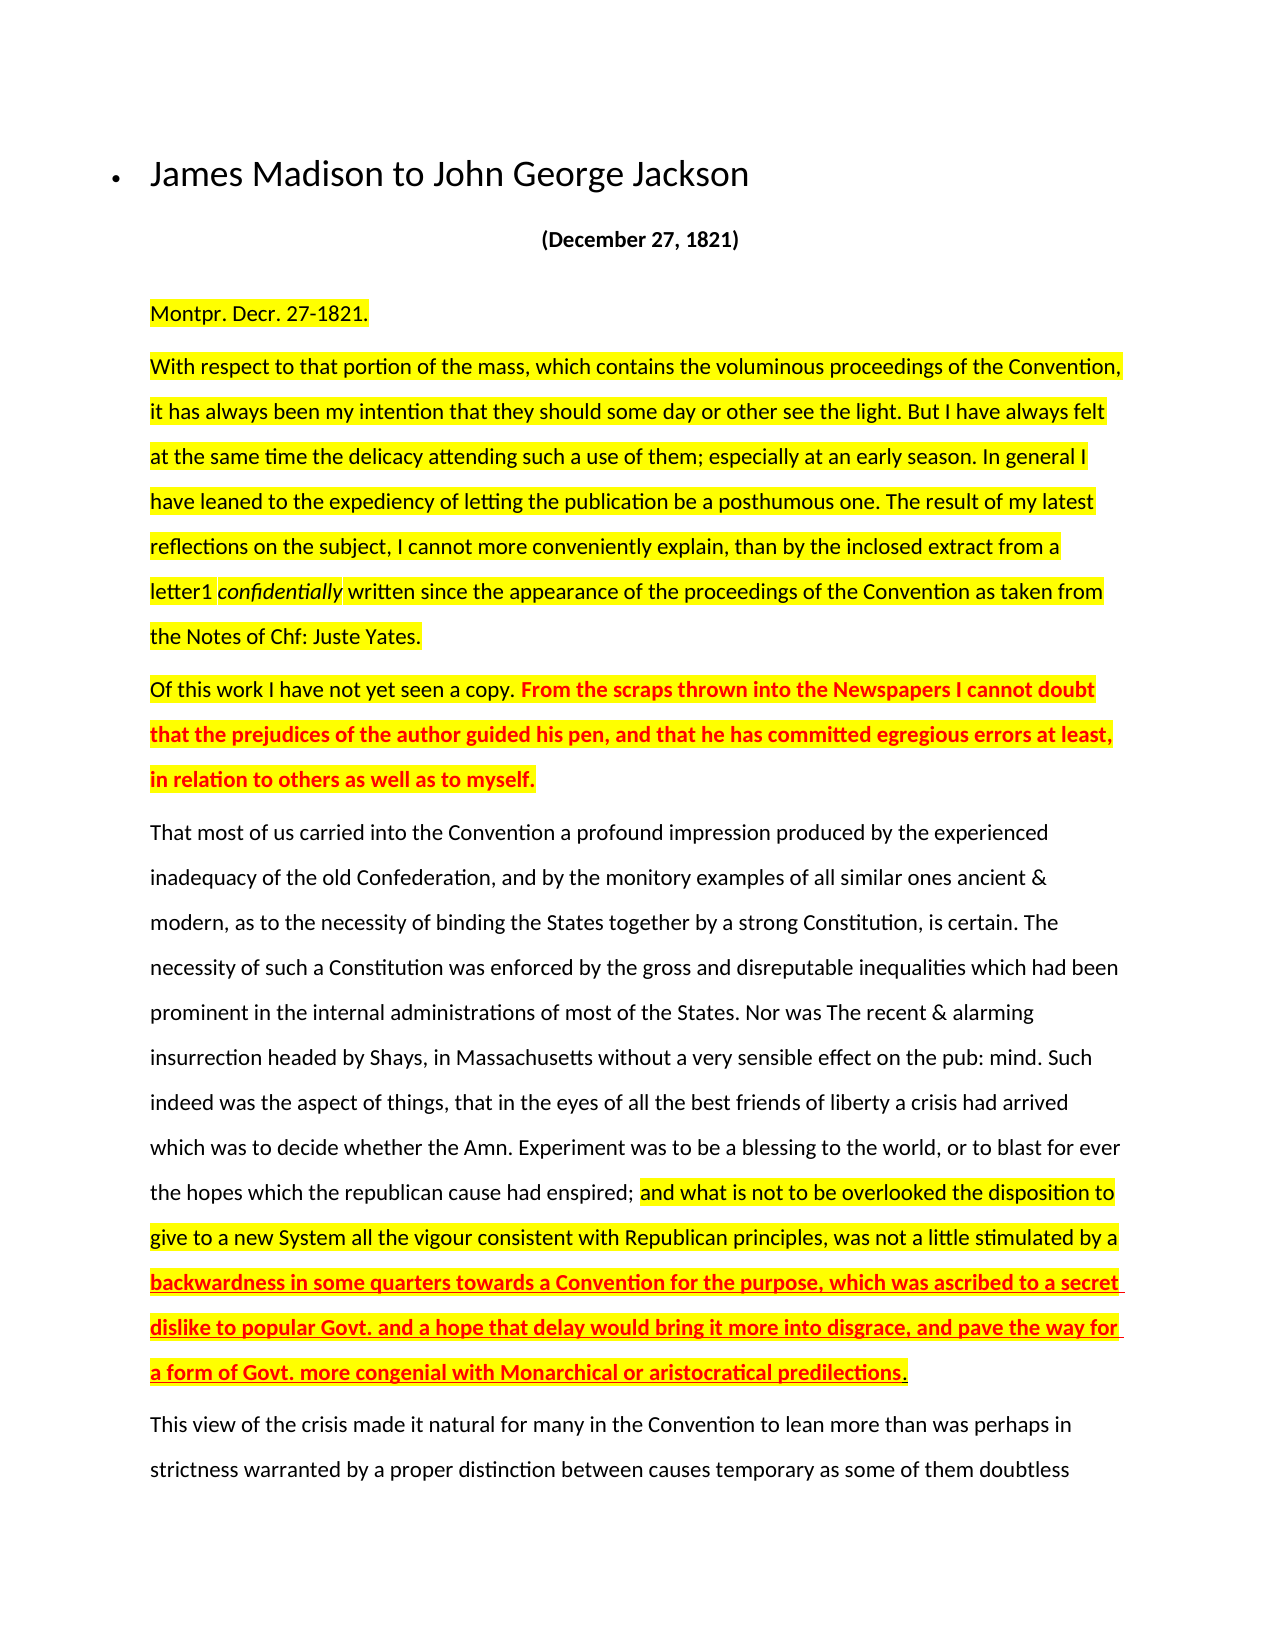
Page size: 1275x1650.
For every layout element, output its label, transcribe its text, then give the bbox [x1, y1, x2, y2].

text That most of us carried into the Convention a profound impression produced by the experienced inadequacy of the old Confederation, and by the monitory examples of all similar ones ancient & modern, as to the necessity of binding the States together by a strong Constitution, is certain. The necessity of such a Constitution was enforced by the gross and disreputable inequalities which had been prominent in the internal administrations of most of the States. Nor was The recent & alarming insurrection headed by Shays, in Massachusetts without a very sensible effect on the pub: mind. Such indeed was the aspect of things, that in the eyes of all the best friends of liberty a crisis had arrived which was to decide whether the Amn. Experiment was to be a blessing to the world, or to blast for ever the hopes which the republican cause had enspired; and what is not to be overlooked the disposition to give to a new System all the vigour consistent with Republican principles, was not a little stimulated by a backwardness in some quarters towards a Convention for the purpose, which was ascribed to a secret dislike to popular Govt. and a hope that delay would bring it more into disgrace, and pave the way for a form of Govt. more congenial with Monarchical or aristocratical predilections. [150, 801, 1125, 1292]
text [150, 1393, 1125, 1483]
text Of this work I have not yet seen a copy. From the scraps thrown into the Newspapers I cannot doubt that the prejudices of the author guided his pen, and that he has committed egregious errors at least, in relation to others as well as to myself. [150, 658, 1125, 793]
text (December 27, 1821) [150, 225, 1125, 253]
text Montpr. Decr. 27-1821. [150, 282, 1125, 327]
text With respect to that portion of the mass, which contains the voluminous proceedings of the Convention, it has always been my intention that they should some day or other see the light. But I have always felt at the same time the delicacy attending such a use of them; especially at an early season. In general I have leaned to the expediency of letting the publication be a posthumous one. The result of my latest reflections on the subject, I cannot more conveniently explain, than by the inclosed extract from a letter1 confidentially written since the appearance of the proceedings of the Convention as taken from the Notes of Chf: Juste Yates. [150, 335, 1125, 650]
text That most of us carried into the Convention a profound impression produced by the experienced inadequacy of the old Confederation, and by the monitory examples of all similar ones ancient & modern, as to the necessity of binding the States together by a strong Constitution, is certain. The necessity of such a Constitution was enforced by the gross and disreputable inequalities which had been prominent in the internal administrations of most of the States. Nor was The recent & alarming insurrection headed by Shays, in Massachusetts without a very sensible effect on the pub: mind. Such indeed was the aspect of things, that in the eyes of all the best friends of liberty a crisis had arrived which was to decide whether the Amn. Experiment was to be a blessing to the world, or to blast for ever the hopes which the republican cause had enspired; and what is not to be overlooked the disposition to give to a new System all the vigour consistent with Republican principles, was not a little stimulated by a backwardness in some quarters towards a Convention for the purpose, which was ascribed to a secret dislike to popular Govt. and a hope that delay would bring it more into disgrace, and pave the way for a form of Govt. more congenial with Monarchical or aristocratical predilections. [150, 1293, 1125, 1386]
list James Madison to John George Jackson [112, 150, 1125, 196]
